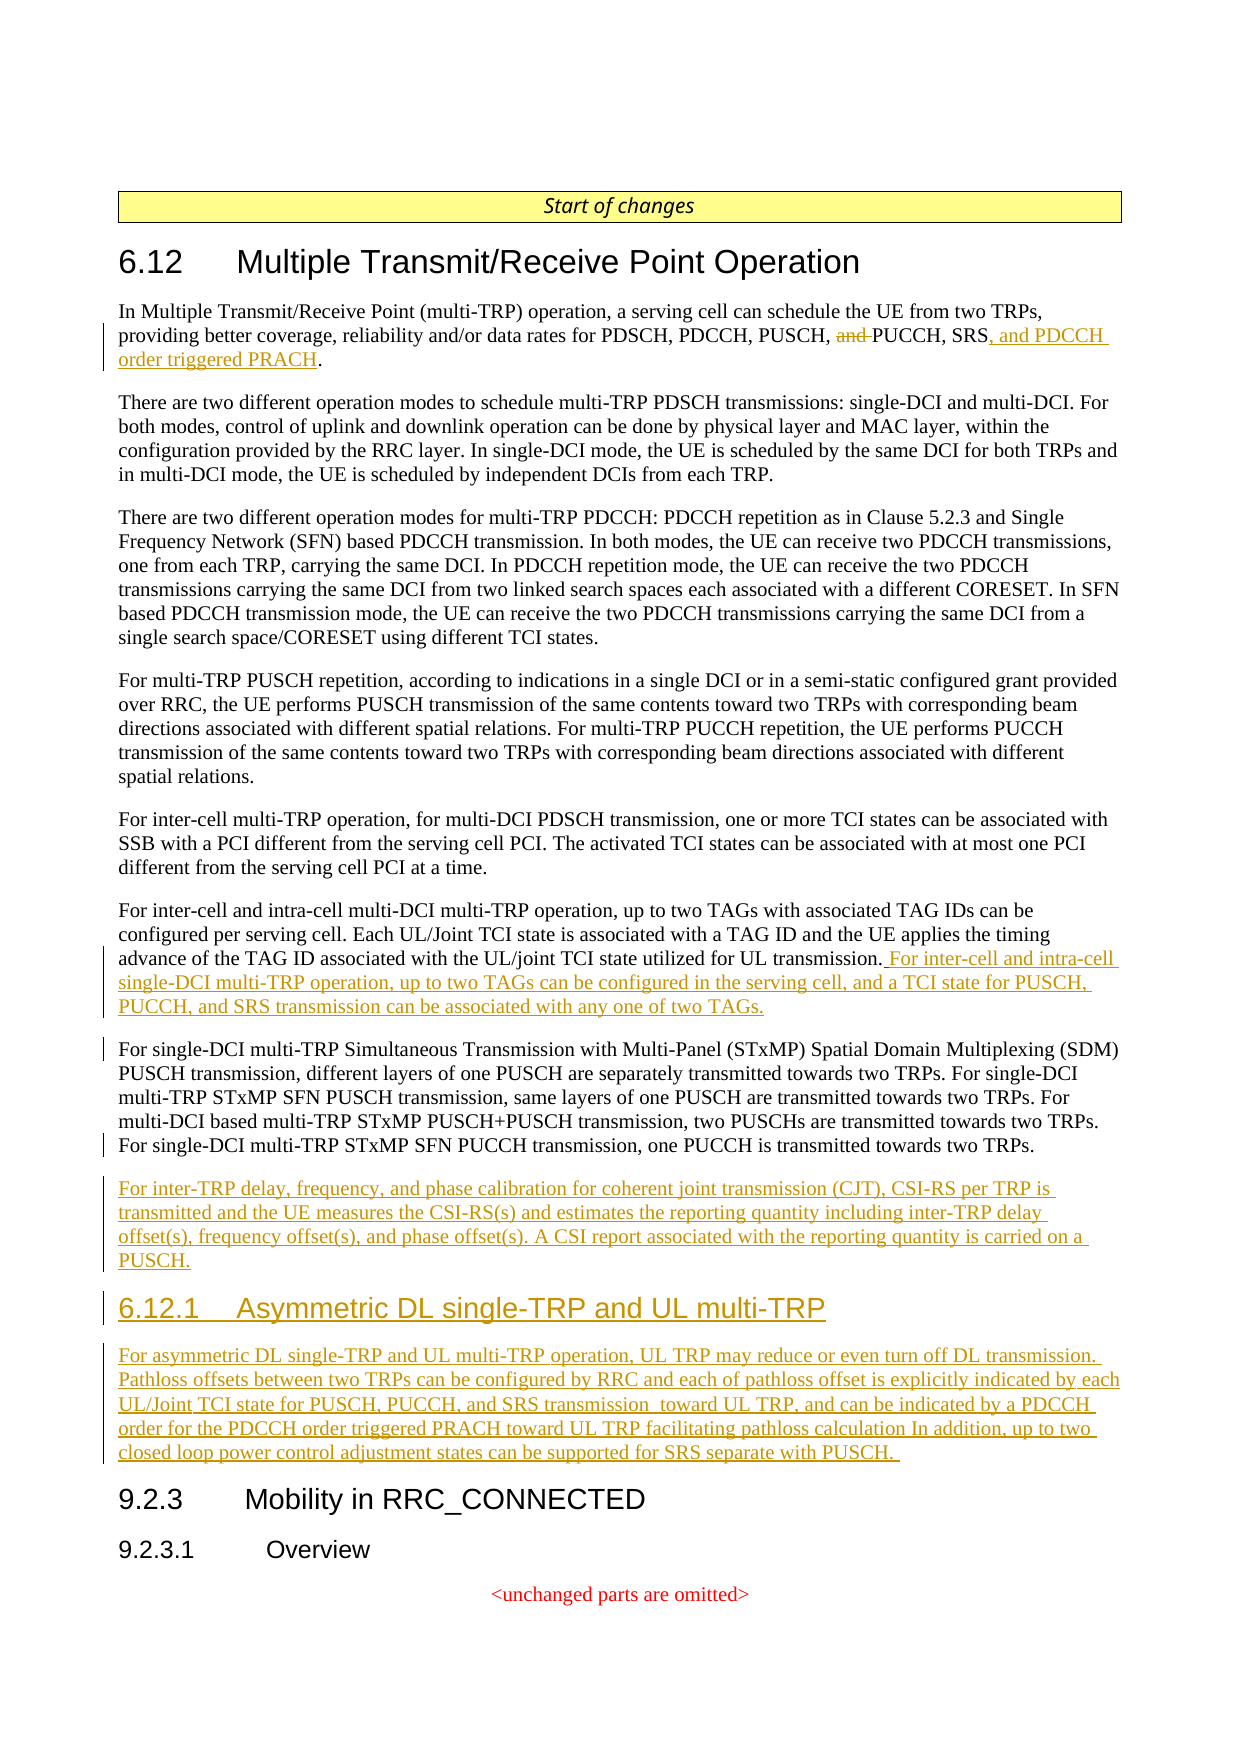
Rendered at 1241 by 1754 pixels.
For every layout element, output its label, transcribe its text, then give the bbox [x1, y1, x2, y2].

text <unchanged parts are omitted> [118, 1582, 1122, 1606]
text For multi-TRP PUSCH repetition, according to indications in a single DCI or in a semi-static configured grant provided over RRC, the UE performs PUSCH transmission of the same contents toward two TRPs with corresponding beam directions associated with different spatial relations. For multi-TRP PUCCH repetition, the UE performs PUCCH transmission of the same contents toward two TRPs with corresponding beam directions associated with different spatial relations. [118, 668, 1122, 788]
text For inter-cell multi-TRP operation, for multi-DCI PDSCH transmission, one or more TCI states can be associated with SSB with a PCI different from the serving cell PCI. The activated TCI states can be associated with at most one PCI different from the serving cell PCI at a time. [118, 807, 1122, 879]
subtitle 9.2.3 Mobility in RRC_CONNECTED [118, 1482, 1122, 1516]
table_header Start of changes [119, 192, 1121, 222]
subtitle 9.2.3.1 Overview [118, 1535, 1122, 1563]
subtitle 6.12 Multiple Transmit/Receive Point Operation [118, 242, 1122, 280]
text There are two different operation modes for multi-TRP PDCCH: PDCCH repetition as in Clause 5.2.3 and Single Frequency Network (SFN) based PDCCH transmission. In both modes, the UE can receive two PDCCH transmissions, one from each TRP, carrying the same DCI. In PDCCH repetition mode, the UE can receive the two PDCCH transmissions carrying the same DCI from two linked search spaces each associated with a different CORESET. In SFN based PDCCH transmission mode, the UE can receive the two PDCCH transmissions carrying the same DCI from a single search space/CORESET using different TCI states. [118, 505, 1122, 649]
text For single-DCI multi-TRP Simultaneous Transmission with Multi-Panel (STxMP) Spatial Domain Multiplexing (SDM) PUSCH transmission, different layers of one PUSCH are separately transmitted towards two TRPs. For single-DCI multi-TRP STxMP SFN PUSCH transmission, same layers of one PUSCH are transmitted towards two TRPs. For multi-DCI based multi-TRP STxMP PUSCH+PUSCH transmission, two PUSCHs are transmitted towards two TRPs. For single-DCI multi-TRP STxMP SFN PUCCH transmission, one PUCCH is transmitted towards two TRPs. [118, 1037, 1122, 1157]
text There are two different operation modes to schedule multi-TRP PDSCH transmissions: single-DCI and multi-DCI. For both modes, control of uplink and downlink operation can be done by physical layer and MAC layer, within the configuration provided by the RRC layer. In single-DCI mode, the UE is scheduled by the same DCI for both TRPs and in multi-DCI mode, the UE is scheduled by independent DCIs from each TRP. [118, 390, 1122, 486]
text In Multiple Transmit/Receive Point (multi-TRP) operation, a serving cell can schedule the UE from two TRPs, providing better coverage, reliability and/or data rates for PDSCH, PDCCH, PUSCH, PUCCH, SRS. [118, 299, 1122, 371]
text For inter-cell and intra-cell multi-DCI multi-TRP operation, up to two TAGs with associated TAG IDs can be configured per serving cell. Each UL/Joint TCI state is associated with a TAG ID and the UE applies the timing advance of the TAG ID associated with the UL/joint TCI state utilized for UL transmission. [118, 898, 1122, 1018]
